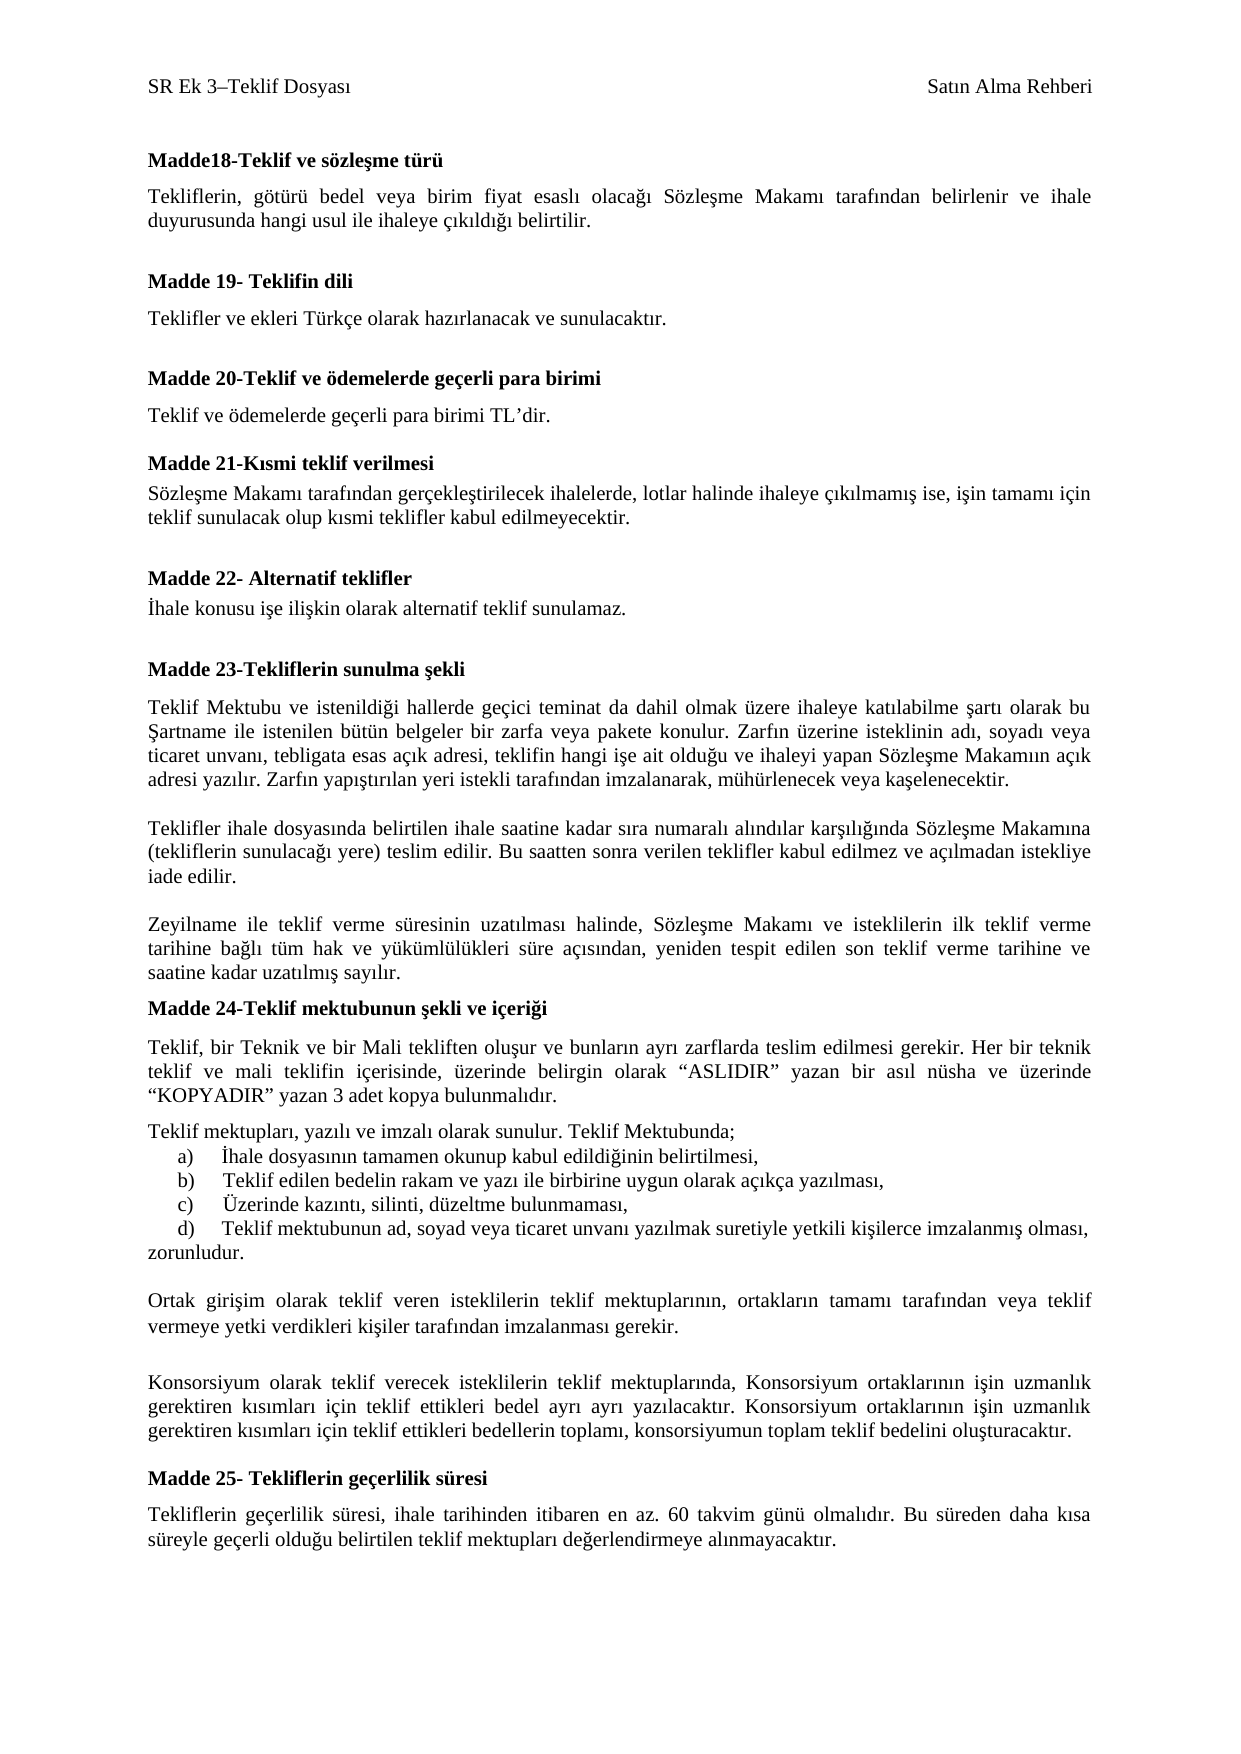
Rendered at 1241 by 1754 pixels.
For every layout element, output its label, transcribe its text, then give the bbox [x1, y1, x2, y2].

text Ortak girişim olarak teklif veren isteklilerin teklif mektuplarının, ortakların tamamı tarafından veya teklif vermeye yetki verdikleri kişiler tarafından imzalanması gerekir. [148, 1288, 1093, 1338]
text Teklifler ihale dosyasında belirtilen ihale saatine kadar sıra numaralı alındılar karşılığında Sözleşme Makamına (tekliflerin sunulacağı yere) teslim edilir. Bu saatten sonra verilen teklifler kabul edilmez ve açılmadan istekliye iade edilir. [148, 815, 1093, 888]
text Madde 24-Teklif mektubunun şekli ve içeriği [148, 996, 1093, 1020]
text Tekliflerin, götürü bedel veya birim fiyat esaslı olacağı Sözleşme Makamı tarafından belirlenir ve ihale duyurusunda hangi usul ile ihaleye çıkıldığı belirtilir. [148, 184, 1093, 232]
text Madde 21-Kısmi teklif verilmesi [148, 451, 1093, 475]
text Teklifler ve ekleri Türkçe olarak hazırlanacak ve sunulacaktır. [148, 305, 1093, 329]
text Madde 22- Alternatif teklifler [148, 566, 1093, 590]
text Tekliflerin geçerlilik süresi, ihale tarihinden itibaren en az. 60 takvim günü olmalıdır. Bu süreden daha kısa süreyle geçerli olduğu belirtilen teklif mektupları değerlendirmeye alınmayacaktır. [148, 1502, 1093, 1551]
list Üzerinde kazıntı, silinti, düzeltme bulunmaması, [177, 1192, 1093, 1216]
text Teklif Mektubu ve istenildiği hallerde geçici teminat da dahil olmak üzere ihaleye katılabilme şartı olarak bu Şartname ile istenilen bütün belgeler bir zarfa veya pakete konulur. Zarfın üzerine isteklinin adı, soyadı veya ticaret unvanı, tebligata esas açık adresi, teklifin hangi işe ait olduğu ve ihaleyi yapan Sözleşme Makamıın açık adresi yazılır. Zarfın yapıştırılan yeri istekli tarafından imzalanarak, mühürlenecek veya kaşelenecektir. [148, 695, 1093, 791]
list Teklif mektubunun ad, soyad veya ticaret unvanı yazılmak suretiyle yetkili kişilerce imzalanmış olması, [177, 1216, 1093, 1240]
list Teklif edilen bedelin rakam ve yazı ile birbirine uygun olarak açıkça yazılması, [177, 1168, 1093, 1192]
text Madde 23-Tekliflerin sunulma şekli [148, 657, 1093, 681]
text Sözleşme Makamı tarafından gerçekleştirilecek ihalelerde, lotlar halinde ihaleye çıkılmamış ise, işin tamamı için teklif sunulacak olup kısmi teklifler kabul edilmeyecektir. [148, 481, 1093, 529]
text Konsorsiyum olarak teklif verecek isteklilerin teklif mektuplarında, Konsorsiyum ortaklarının işin uzmanlık gerektiren kısımları için teklif ettikleri bedel ayrı ayrı yazılacaktır. Konsorsiyum ortaklarının işin uzmanlık gerektiren kısımları için teklif ettikleri bedellerin toplamı, konsorsiyumun toplam teklif bedelini oluşturacaktır. [148, 1369, 1093, 1442]
text İhale konusu işe ilişkin olarak alternatif teklif sunulamaz. [148, 596, 1093, 620]
text Teklif mektupları, yazılı ve imzalı olarak sunulur. Teklif Mektubunda; [148, 1119, 1093, 1143]
text Teklif ve ödemelerde geçerli para birimi TL’dir. [148, 403, 1093, 427]
text Madde 25- Tekliflerin geçerlilik süresi [148, 1466, 1093, 1490]
text Teklif, bir Teknik ve bir Mali tekliften oluşur ve bunların ayrı zarflarda teslim edilmesi gerekir. Her bir teknik teklif ve mali teklifin içerisinde, üzerinde belirgin olarak “ASLIDIR” yazan bir asıl nüsha ve üzerinde “KOPYADIR” yazan 3 adet kopya bulunmalıdır. [148, 1035, 1093, 1107]
text zorunludur. [148, 1240, 1093, 1264]
text Madde 19- Teklifin dili [148, 269, 1093, 293]
text Zeyilname ile teklif verme süresinin uzatılması halinde, Sözleşme Makamı ve isteklilerin ilk teklif verme tarihine bağlı tüm hak ve yükümlülükleri süre açısından, yeniden tespit edilen son teklif verme tarihine ve saatine kadar uzatılmış sayılır. [148, 912, 1093, 984]
text Madde 20-Teklif ve ödemelerde geçerli para birimi [148, 366, 1093, 390]
list İhale dosyasının tamamen okunup kabul edildiğinin belirtilmesi, [177, 1143, 1093, 1168]
text Madde18-Teklif ve sözleşme türü [148, 148, 1093, 172]
